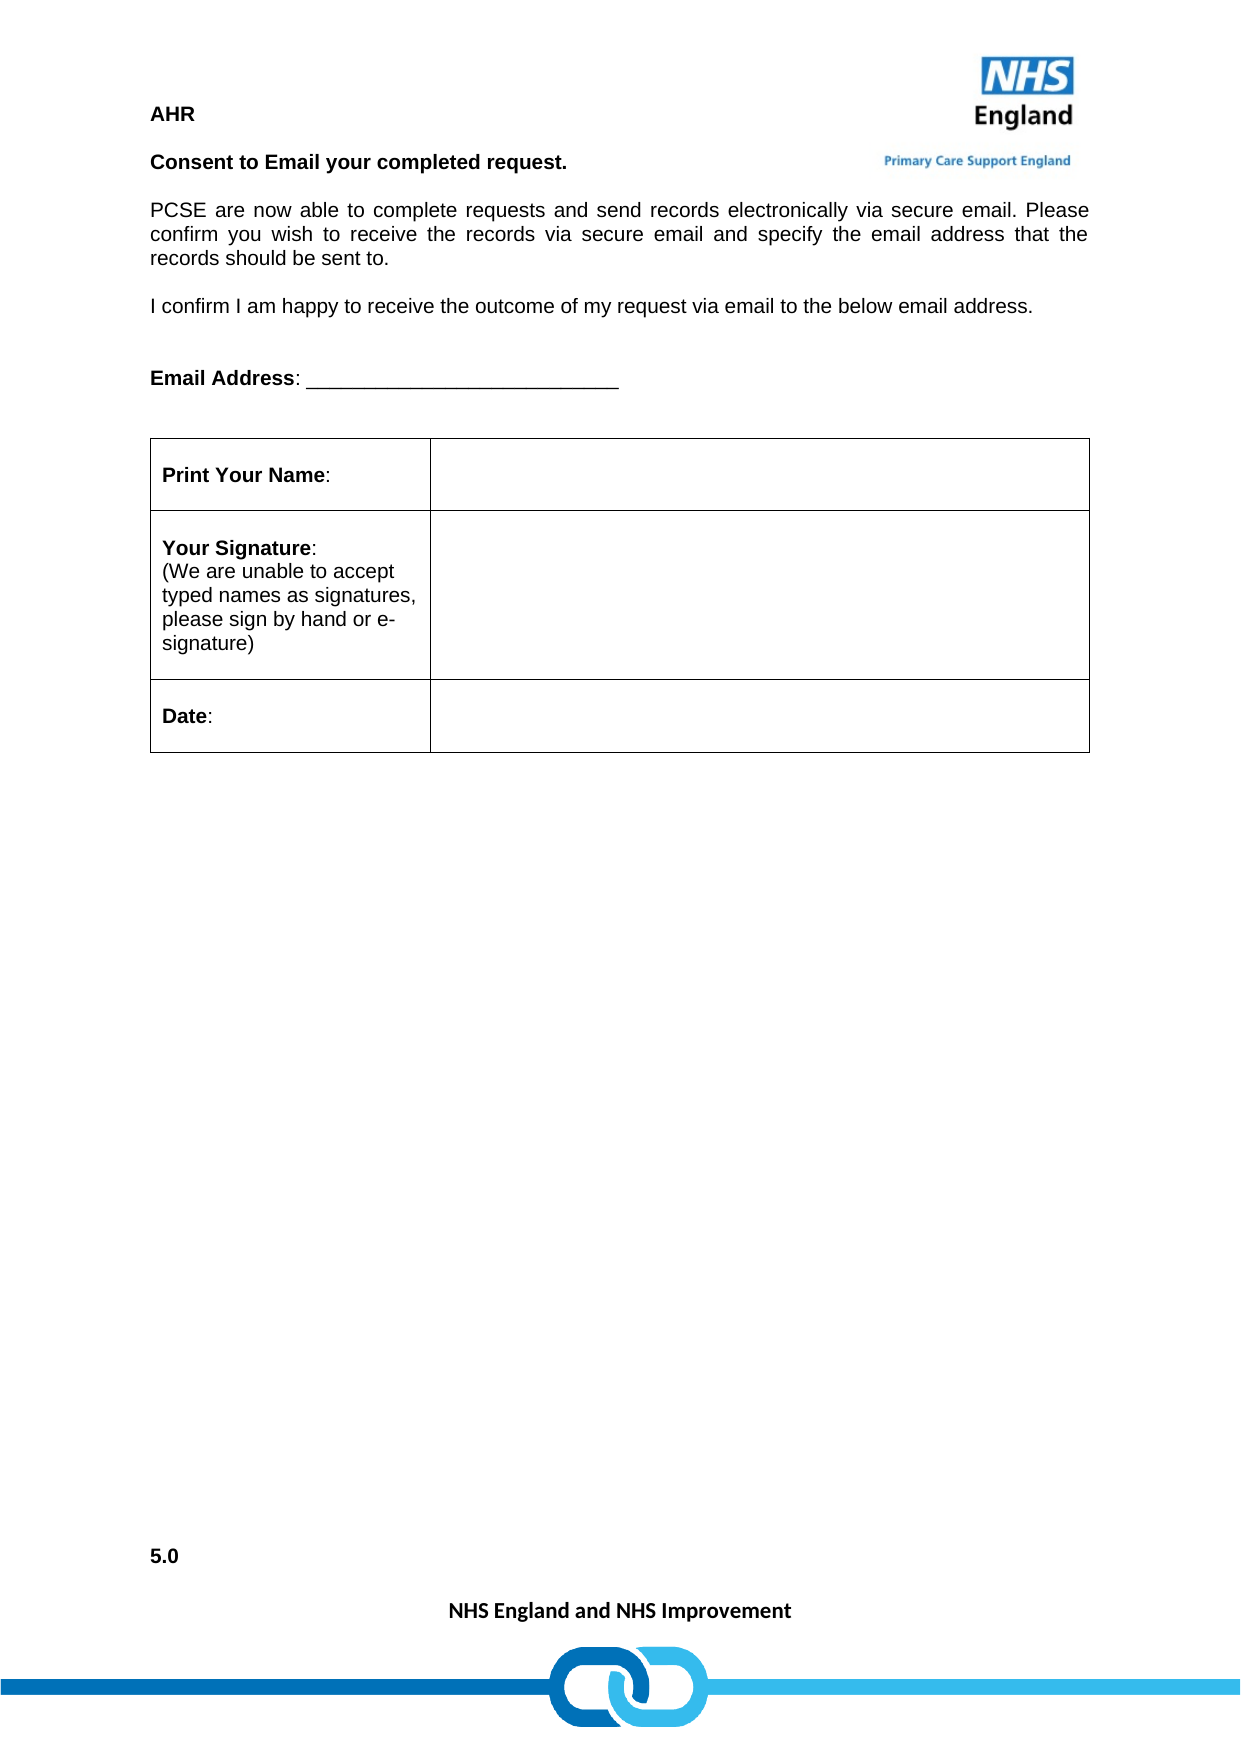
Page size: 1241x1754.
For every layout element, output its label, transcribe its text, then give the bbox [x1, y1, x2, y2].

table_cell Your Signature: (We are unable to accept typed names as signatures, please sign by hand or e-signature) [151, 511, 430, 679]
text Email Address: ___________________________ [150, 366, 1090, 389]
picture [0, 1646, 1241, 1727]
table_cell Date: [151, 680, 430, 752]
text 5.0 [150, 1544, 1090, 1568]
table_cell [431, 680, 1089, 752]
table_header Print Your Name: [151, 439, 430, 510]
table_cell [431, 511, 1089, 679]
text Consent to Email your completed request. [150, 150, 1090, 174]
table_header [431, 439, 1089, 510]
text I confirm I am happy to receive the outcome of my request via email to the below email address. [150, 294, 1090, 318]
picture [868, 37, 1091, 182]
text PCSE are now able to complete requests and send records electronically via secure email. Please confirm you wish to receive the records via secure email and specify the email address that the records should be sent to. [150, 198, 1090, 270]
